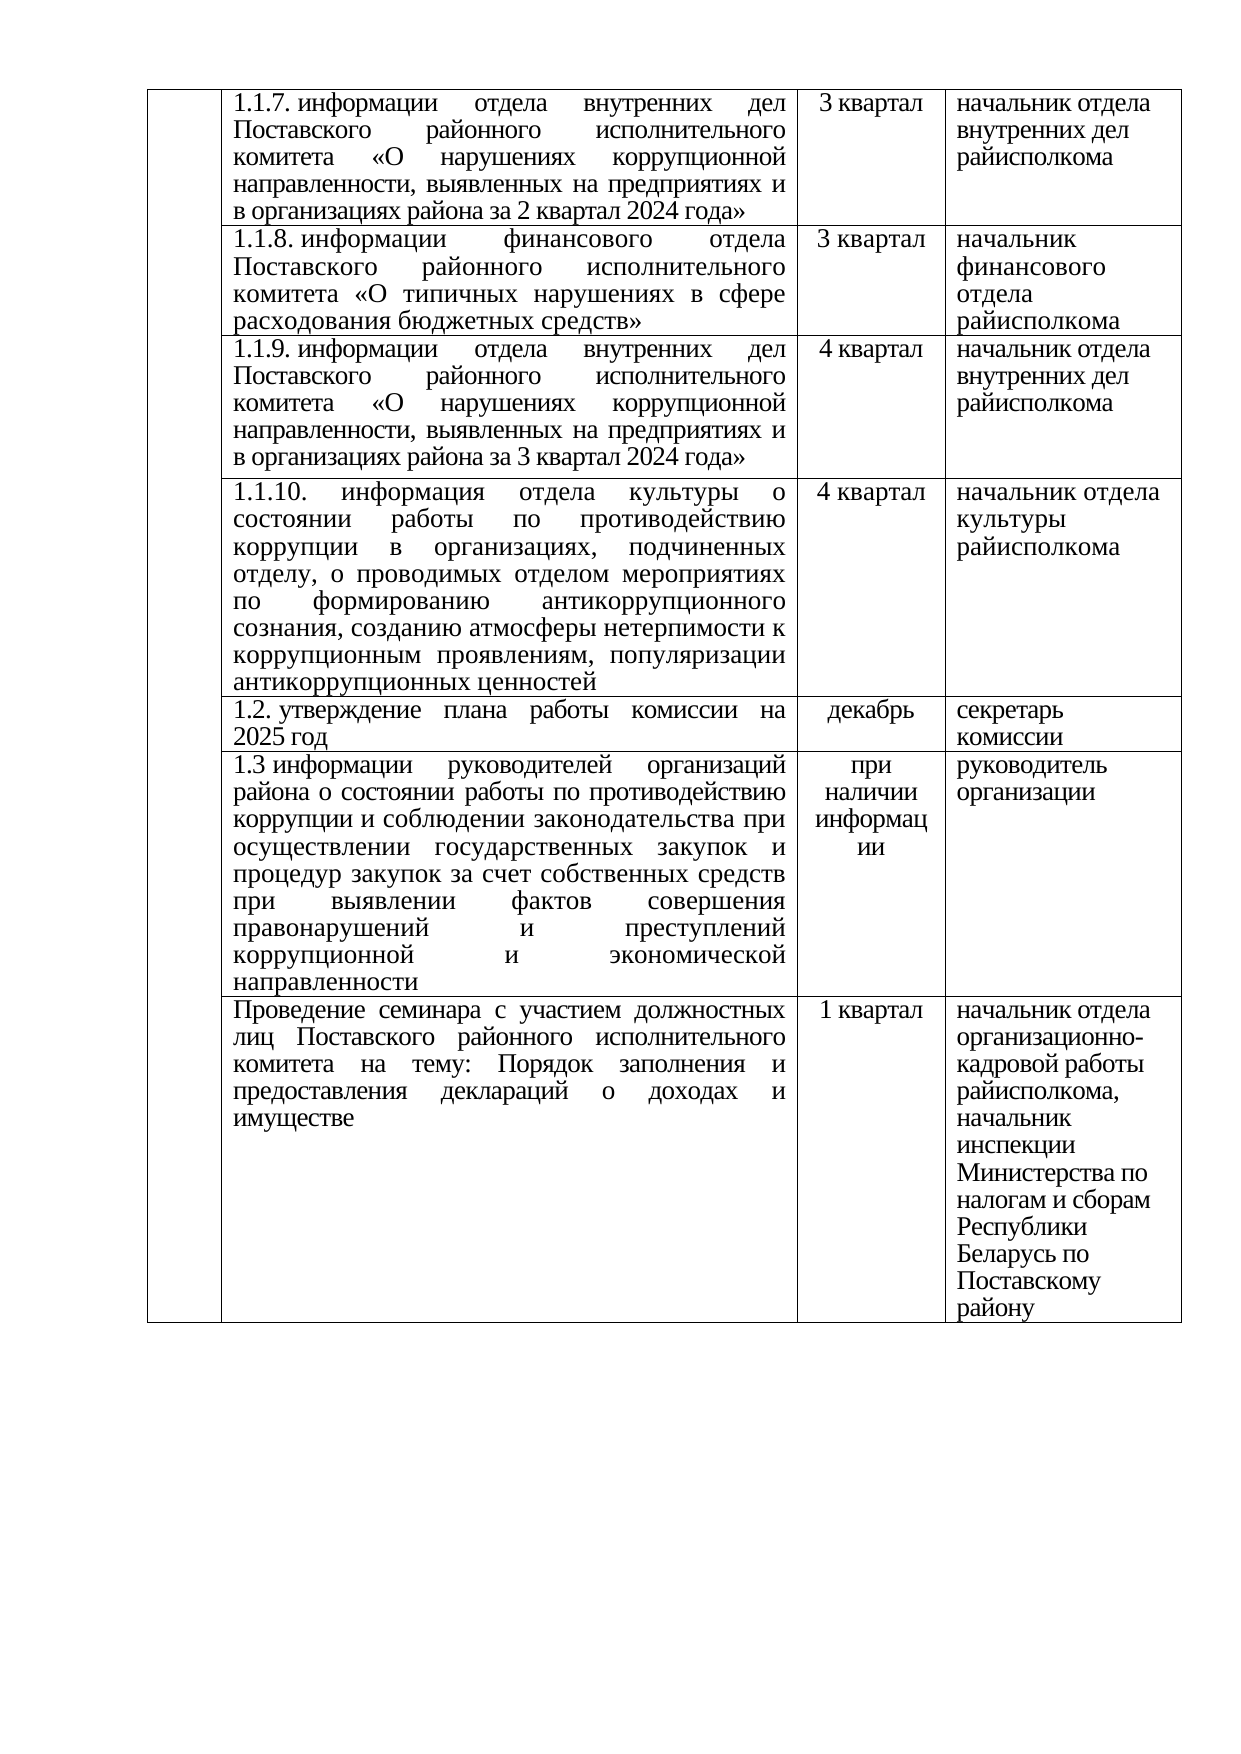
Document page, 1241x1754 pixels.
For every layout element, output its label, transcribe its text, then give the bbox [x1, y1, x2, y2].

table_cell 1.1.10. информация отдела культуры о состоянии работы по противодействию коррупции в организациях, подчиненных отделу, о проводимых отделом мероприятиях по формированию антикоррупционного сознания, созданию атмосферы нетерпимости к коррупционным проявлениям, популяризации антикоррупционных ценностей [222, 479, 797, 696]
table_cell 3 квартал [798, 90, 945, 225]
table_cell 1.1.7. информации отдела внутренних дел Поставского районного исполнительного комитета «О нарушениях коррупционной направленности, выявленных на предприятиях и в организациях района за 2 квартал 2024 года» [222, 90, 797, 225]
table_cell начальник финансового отдела райисполкома [946, 226, 1181, 334]
table_cell 1.2. утверждение плана работы комиссии на 2025 год [222, 697, 797, 751]
table_cell начальник отдела организационно-кадровой работы райисполкома, начальник инспекции Министерства по налогам и сборам Республики Беларусь по Поставскому району [946, 997, 1181, 1322]
table_cell 1.1.9. информации отдела внутренних дел Поставского районного исполнительного комитета «О нарушениях коррупционной направленности, выявленных на предприятиях и в организациях района за 3 квартал 2024 года» [222, 336, 797, 478]
table_cell начальник отдела внутренних дел райисполкома [946, 90, 1181, 225]
table_cell 4 квартал [798, 336, 945, 478]
table_cell секретарь комиссии [946, 697, 1181, 751]
table_cell Проведение семинара с участием должностных лиц Поставского районного исполнительного комитета на тему: Порядок заполнения и предоставления деклараций о доходах и имуществе [222, 997, 797, 1322]
table_cell 1 квартал [798, 997, 945, 1322]
table_cell начальник отдела культуры райисполкома [946, 479, 1181, 696]
table_cell 3 квартал [798, 226, 945, 334]
table_cell 4 квартал [798, 479, 945, 696]
table_cell руководитель организации [946, 752, 1181, 996]
table_cell начальник отдела внутренних дел райисполкома [946, 336, 1181, 478]
table_cell при наличии информации [798, 752, 945, 996]
table_cell 1.3 информации руководителей организаций района о состоянии работы по противодействию коррупции и соблюдении законодательства при осуществлении государственных закупок и процедур закупок за счет собственных средств при выявлении фактов совершения правонарушений и преступлений коррупционной и экономической направленности [222, 752, 797, 996]
table_cell 1.1.8. информации финансового отдела Поставского районного исполнительного комитета «О типичных нарушениях в сфере расходования бюджетных средств» [222, 226, 797, 334]
table_cell декабрь [798, 697, 945, 751]
